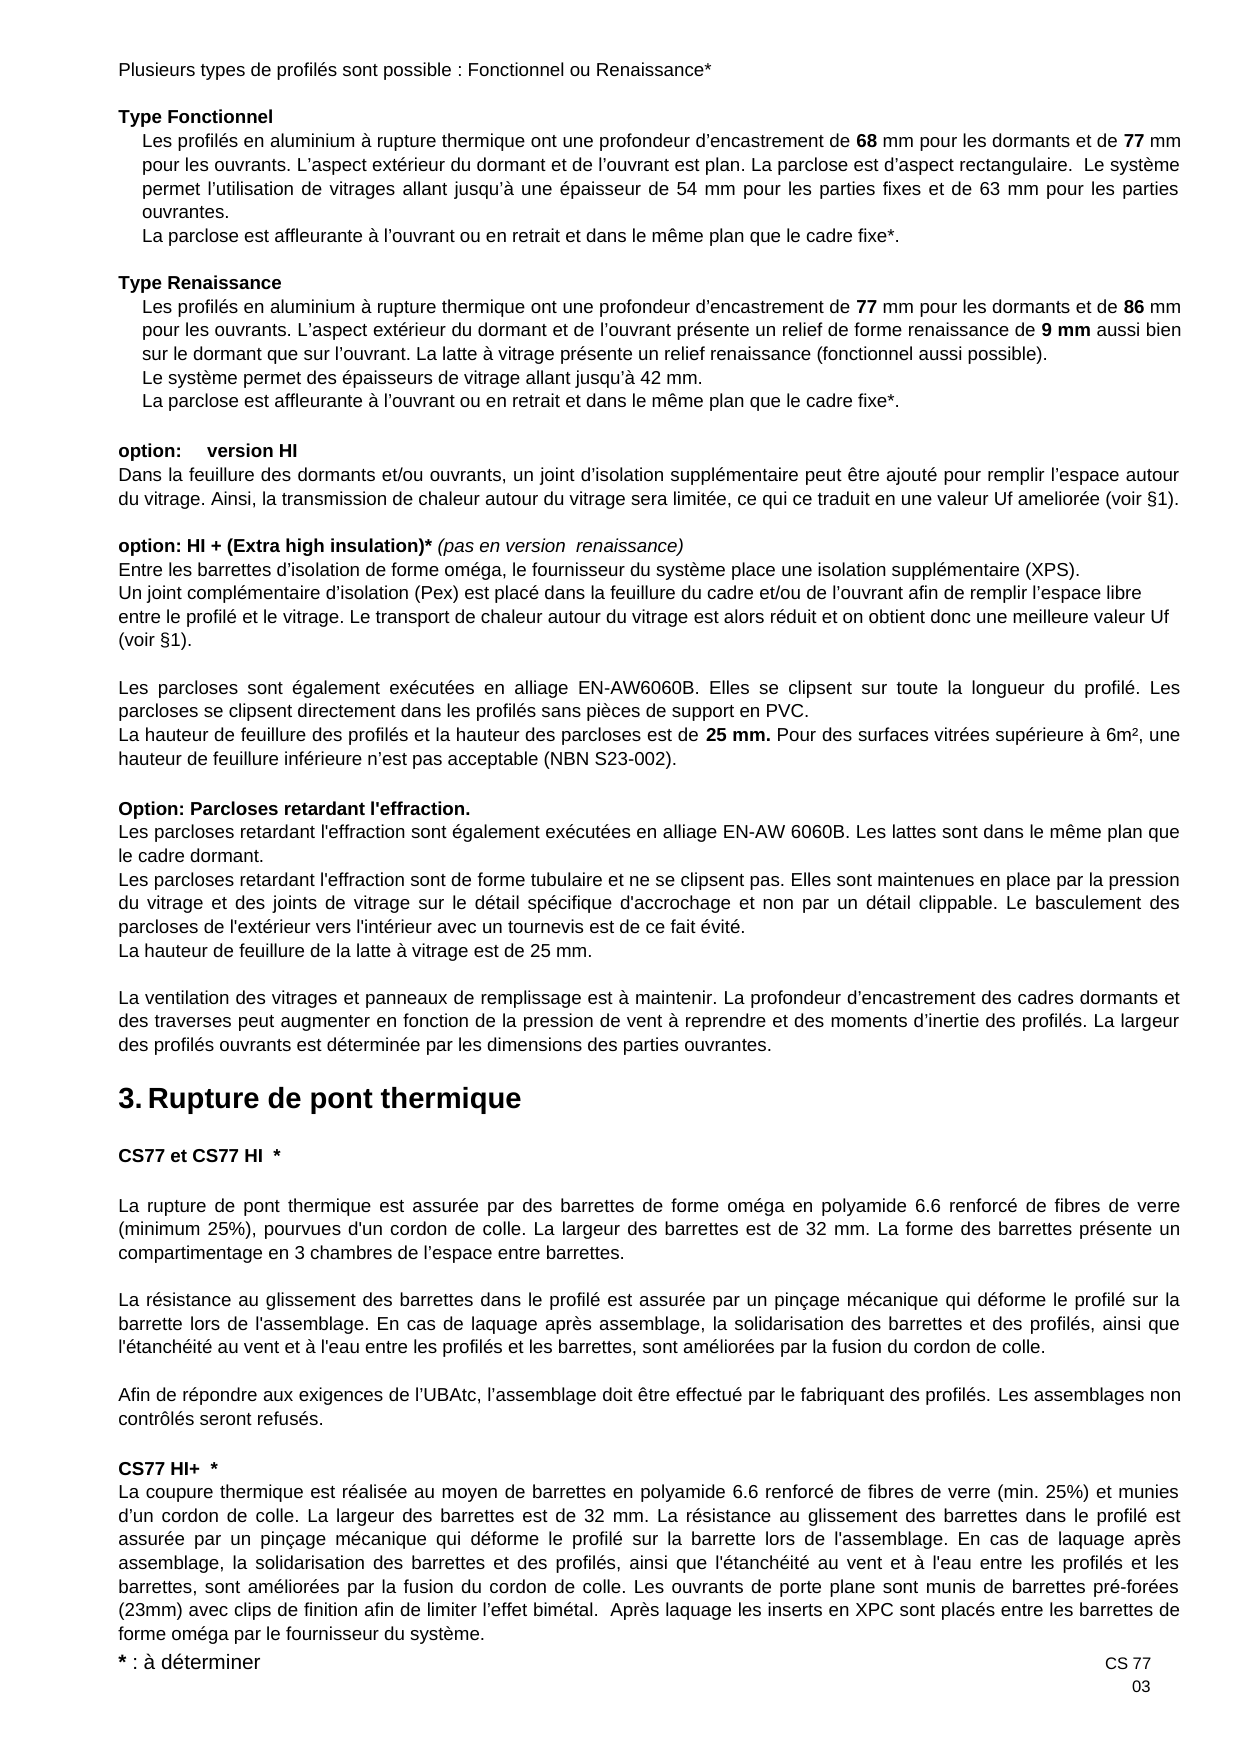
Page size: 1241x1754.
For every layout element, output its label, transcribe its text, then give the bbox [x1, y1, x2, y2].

text La rupture de pont thermique est assurée par des barrettes de forme oméga en polyamide 6.6 renforcé de fibres de verre (minimum 25%), pourvues d'un cordon de colle. La largeur des barrettes est de 32 mm. La forme des barrettes présente un compartimentage en 3 chambres de l’espace entre barrettes. [118, 1194, 1181, 1263]
text Dans la feuillure des dormants et/ou ouvrants, un joint d’isolation supplémentaire peut être ajouté pour remplir l’espace autour du vitrage. Ainsi, la transmission de chaleur autour du vitrage sera limitée, ce qui ce traduit en une valeur Uf ameliorée (voir §1). [118, 464, 1181, 509]
text La parclose est affleurante à l’ouvrant ou en retrait et dans le même plan que le cadre fixe*. [118, 390, 1181, 412]
text Les parcloses retardant l'effraction sont de forme tubulaire et ne se clipsent pas. Elles sont maintenues en place par la pression du vitrage et des joints de vitrage sur le détail spécifique d'accrochage et non par un détail clippable. Le basculement des parcloses de l'extérieur vers l'intérieur avec un tournevis est de ce fait évité. [118, 868, 1181, 937]
list Rupture de pont thermique [118, 1081, 1181, 1115]
text Les parcloses sont également exécutées en alliage EN-AW6060B. Elles se clipsent sur toute la longueur du profilé. Les parcloses se clipsent directement dans les profilés sans pièces de support en PVC. [118, 677, 1181, 722]
text Option: Parcloses retardant l'effraction. [118, 797, 1181, 819]
text Type Renaissance [118, 272, 1181, 293]
text Type Fonctionnel [118, 106, 1181, 128]
text Un joint complémentaire d’isolation (Pex) est placé dans la feuillure du cadre et/ou de l’ouvrant afin de remplir l’espace libre entre le profilé et le vitrage. Le transport de chaleur autour du vitrage est alors réduit et on obtient donc une meilleure valeur Uf (voir §1). [118, 582, 1181, 651]
text option: version HI [118, 440, 1181, 462]
text option: HI + (Extra high insulation)* (pas en version renaissance) [118, 535, 1181, 556]
text Le système permet des épaisseurs de vitrage allant jusqu’à 42 mm. [142, 366, 1181, 388]
text La parclose est affleurante à l’ouvrant ou en retrait et dans le même plan que le cadre fixe*. [118, 224, 1181, 246]
text Les profilés en aluminium à rupture thermique ont une profondeur d’encastrement de 68 mm pour les dormants et de 77 mm pour les ouvrants. L’aspect extérieur du dormant et de l’ouvrant est plan. La parclose est d’aspect rectangulaire. Le système permet l’utilisation de vitrages allant jusqu’à une épaisseur de 54 mm pour les parties fixes et de 63 mm pour les parties ouvrantes. [118, 130, 1181, 222]
text La hauteur de feuillure des profilés et la hauteur des parcloses est de 25 mm. Pour des surfaces vitrées supérieure à 6m², une hauteur de feuillure inférieure n’est pas acceptable (NBN S23-002). [118, 724, 1181, 769]
text Les parcloses retardant l'effraction sont également exécutées en alliage EN-AW 6060B. Les lattes sont dans le même plan que le cadre dormant. [118, 821, 1181, 866]
text La coupure thermique est réalisée au moyen de barrettes en polyamide 6.6 renforcé de fibres de verre (min. 25%) et munies d’un cordon de colle. La largeur des barrettes est de 32 mm. La résistance au glissement des barrettes dans le profilé est assurée par un pinçage mécanique qui déforme le profilé sur la barrette lors de l'assemblage. En cas de laquage après assemblage, la solidarisation des barrettes et des profilés, ainsi que l'étanchéité au vent et à l'eau entre les profilés et les barrettes, sont améliorées par la fusion du cordon de colle. Les ouvrants de porte plane sont munis de barrettes pré-forées (23mm) avec clips de finition afin de limiter l’effet bimétal. Après laquage les inserts en XPC sont placés entre les barrettes de forme oméga par le fournisseur du système. [118, 1481, 1181, 1644]
text La ventilation des vitrages et panneaux de remplissage est à maintenir. La profondeur d’encastrement des cadres dormants et des traverses peut augmenter en fonction de la pression de vent à reprendre et des moments d’inertie des profilés. La largeur des profilés ouvrants est déterminée par les dimensions des parties ouvrantes. [118, 987, 1181, 1056]
text CS77 HI+ * [118, 1457, 1181, 1479]
text CS77 et CS77 HI * [118, 1144, 1181, 1166]
text La hauteur de feuillure de la latte à vitrage est de 25 mm. [118, 939, 1181, 961]
text Les profilés en aluminium à rupture thermique ont une profondeur d’encastrement de 77 mm pour les dormants et de 86 mm pour les ouvrants. L’aspect extérieur du dormant et de l’ouvrant présente un relief de forme renaissance de 9 mm aussi bien sur le dormant que sur l’ouvrant. La latte à vitrage présente un relief renaissance (fonctionnel aussi possible). [118, 296, 1181, 364]
text Plusieurs types de profilés sont possible : Fonctionnel ou Renaissance* [118, 59, 1181, 81]
text La résistance au glissement des barrettes dans le profilé est assurée par un pinçage mécanique qui déforme le profilé sur la barrette lors de l'assemblage. En cas de laquage après assemblage, la solidarisation des barrettes et des profilés, ainsi que l'étanchéité au vent et à l'eau entre les profilés et les barrettes, sont améliorées par la fusion du cordon de colle. [118, 1289, 1181, 1358]
text Entre les barrettes d’isolation de forme oméga, le fournisseur du système place une isolation supplémentaire (XPS). [118, 558, 1181, 580]
